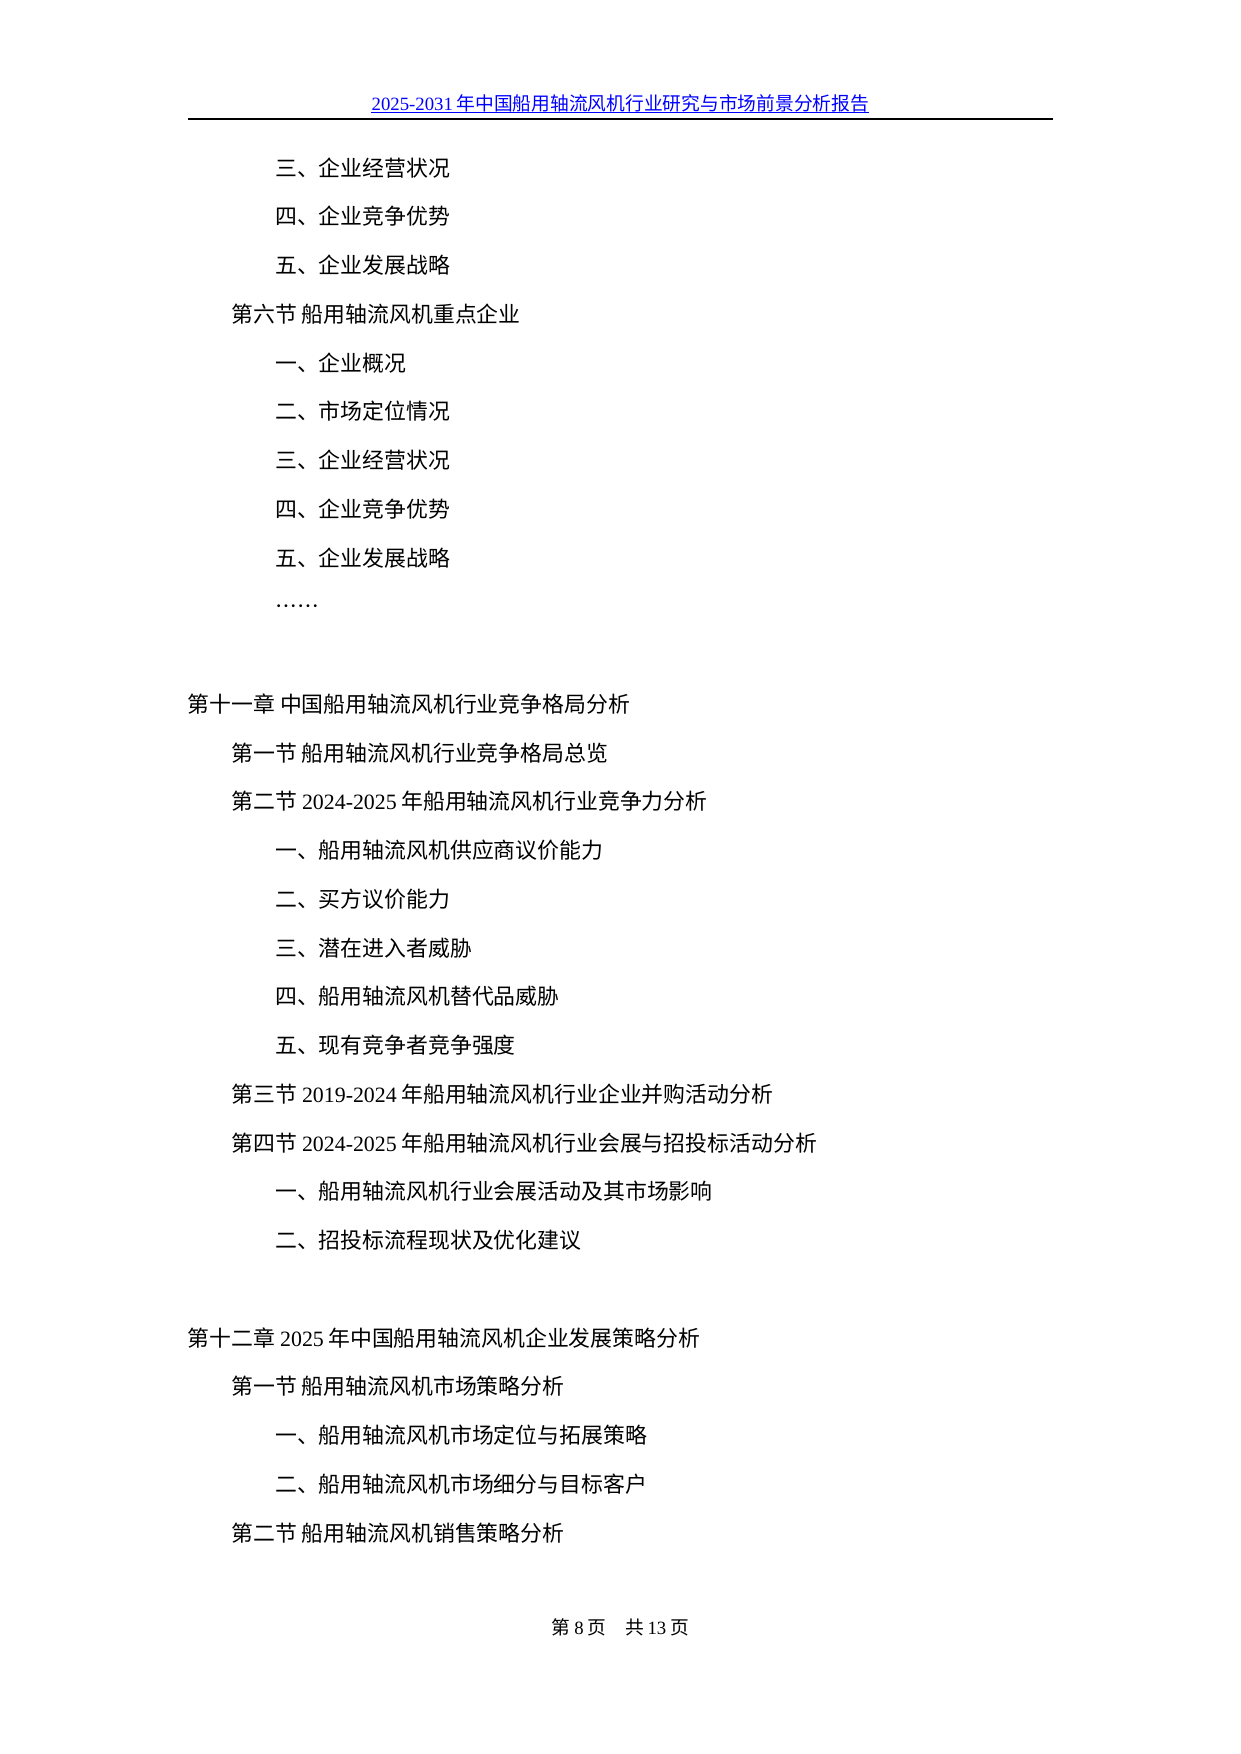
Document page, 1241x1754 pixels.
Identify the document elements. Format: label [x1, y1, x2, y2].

text [187, 150, 1053, 1548]
